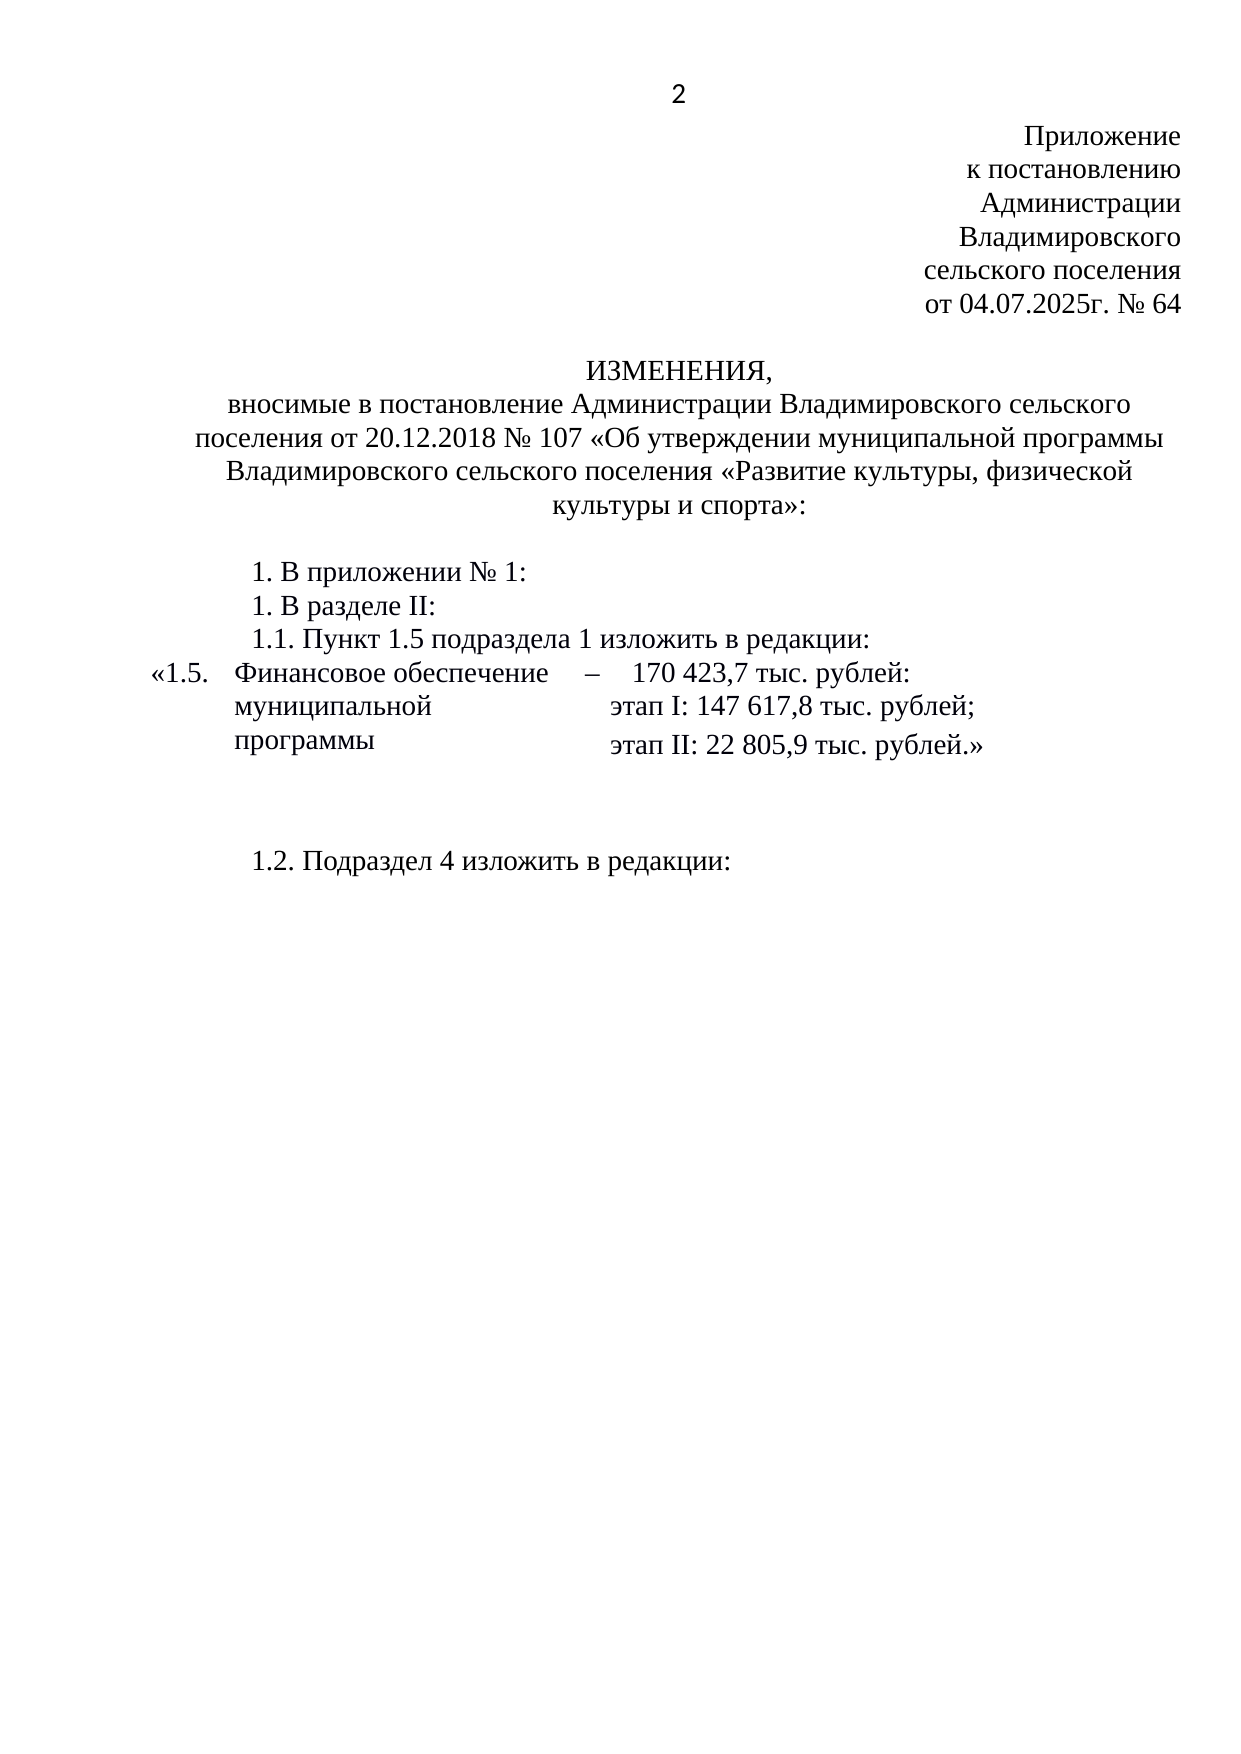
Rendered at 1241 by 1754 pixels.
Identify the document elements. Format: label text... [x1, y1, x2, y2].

text 1.1. Пункт 1.5 подраздела 1 изложить в редакции: [177, 621, 1181, 655]
text вносимые в постановление Администрации Владимировского сельского поселения от 20.12.2018 № 107 «Об утверждении муниципальной программы Владимировского сельского поселения «Развитие культуры, физической культуры и спорта»: [177, 386, 1181, 521]
text Владимировского [620, 219, 1181, 252]
text Администрации [620, 185, 1181, 219]
table_header Финансовое обеспечение муниципальной программы [223, 655, 573, 776]
text ИЗМЕНЕНИЯ, [177, 353, 1181, 386]
text от 04.07.2025г. № 64 [620, 286, 1181, 319]
text 1. В приложении № 1: [177, 554, 1181, 588]
text к постановлению [620, 152, 1181, 185]
text 1. В разделе II: [177, 588, 1181, 621]
table_header «1.5. [139, 655, 223, 776]
text Приложение [620, 118, 1181, 152]
text 1.2. Подраздел 4 изложить в редакции: [177, 843, 1181, 877]
text сельского поселения [620, 252, 1181, 286]
table_header – [574, 655, 604, 776]
table_header 170 423,7 тыс. рублей: этап I: 147 617,8 тыс. рублей; этап II: 22 805,9 тыс. рублей.» [604, 655, 1181, 776]
